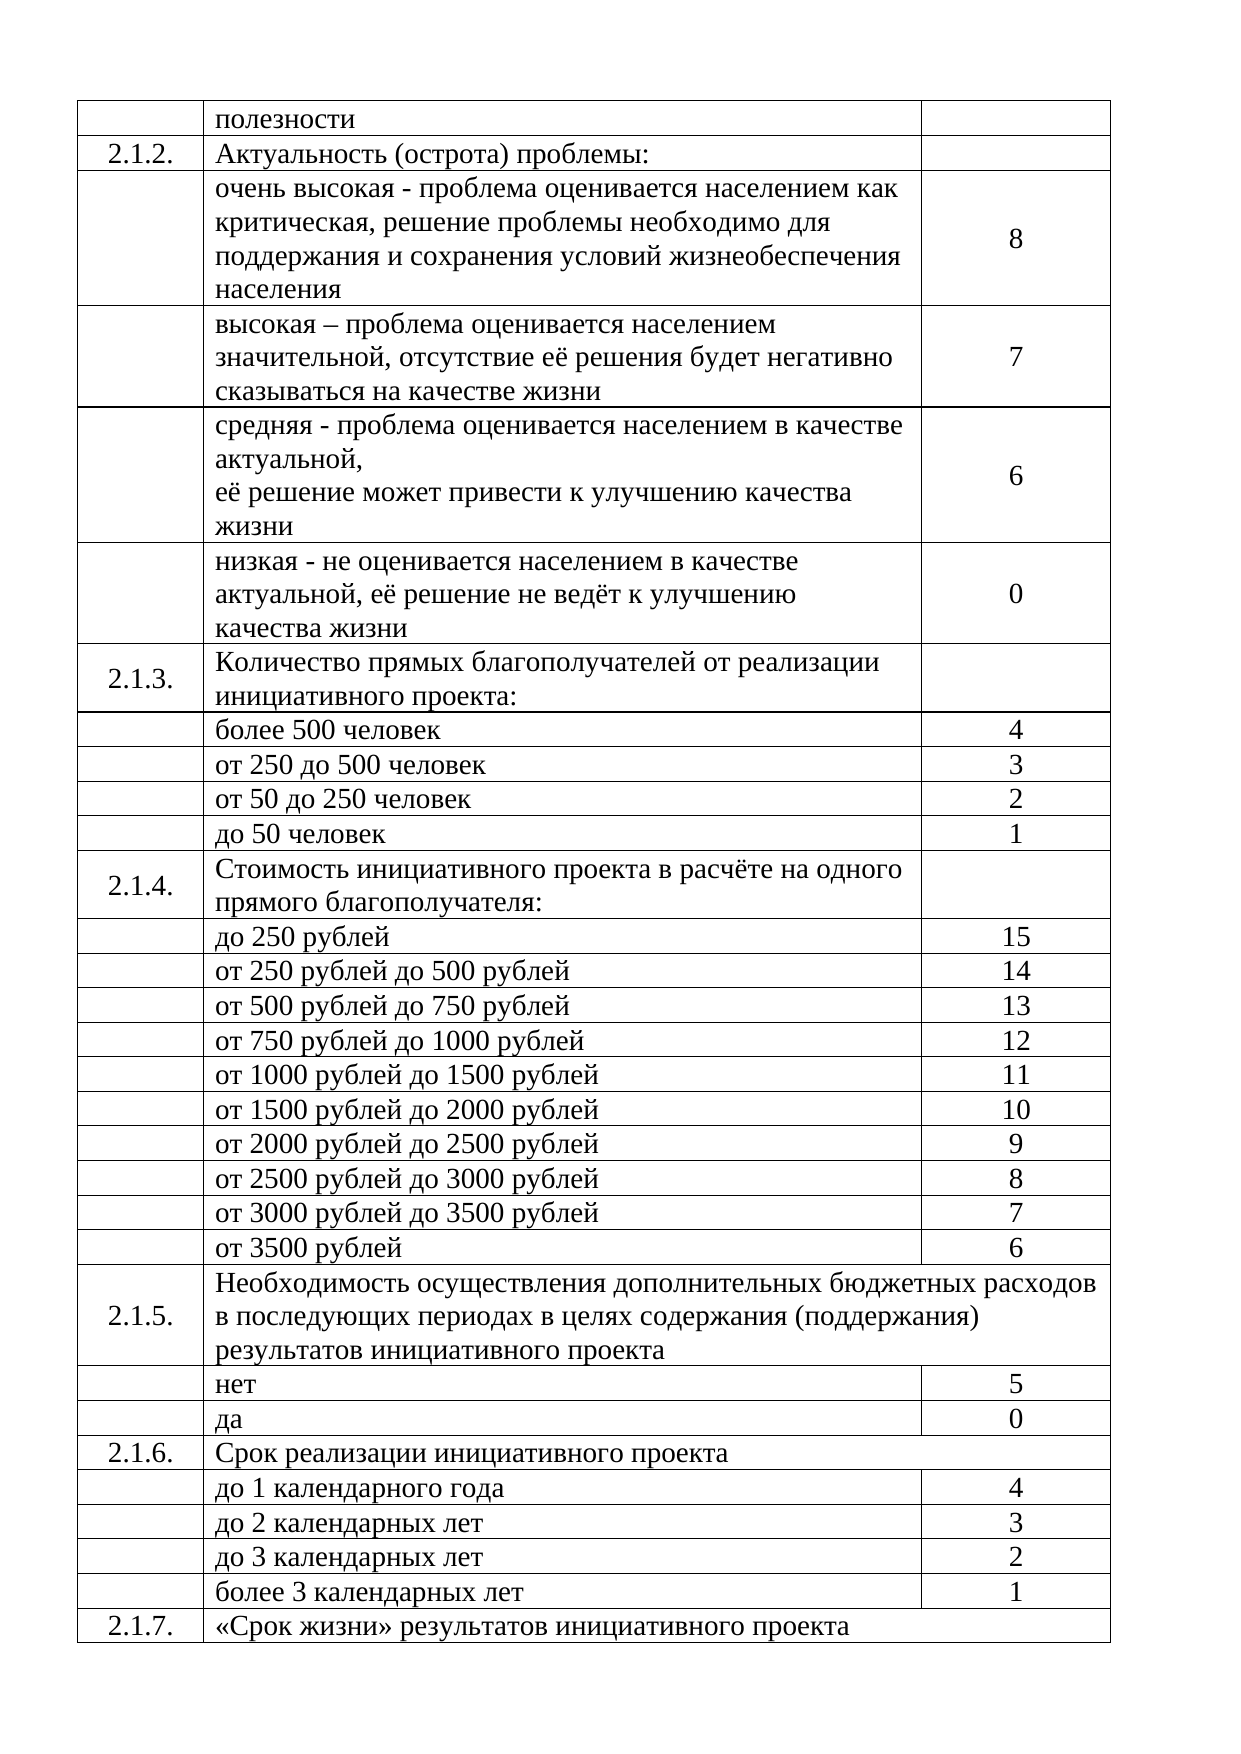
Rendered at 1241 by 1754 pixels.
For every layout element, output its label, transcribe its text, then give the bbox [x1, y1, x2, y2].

table_cell [78, 1196, 203, 1229]
table_cell [78, 954, 203, 987]
table_cell 4 [922, 1470, 1110, 1504]
table_cell [78, 543, 203, 643]
table_cell [78, 919, 203, 952]
table_cell от 250 до 500 человек [204, 747, 921, 781]
table_cell 2.1.4. [78, 851, 203, 918]
table_cell [78, 101, 203, 135]
table_cell 2.1.2. [78, 136, 203, 169]
table_cell 2.1.6. [78, 1436, 203, 1469]
table_cell 3 [922, 1505, 1110, 1538]
table_cell от 250 рублей до 500 рублей [204, 954, 921, 987]
table_cell [922, 851, 1110, 918]
table_cell высокая – проблема оценивается населением значительной, отсутствие её решения будет негативно сказываться на качестве жизни [204, 306, 921, 406]
table_cell [78, 816, 203, 850]
table_cell Количество прямых благополучателей от реализации инициативного проекта: [204, 644, 921, 711]
table_cell [78, 713, 203, 746]
table_cell [78, 171, 203, 305]
table_cell Срок реализации инициативного проекта [204, 1436, 1110, 1469]
table_cell [78, 1574, 203, 1607]
table_cell Актуальность (острота) проблемы: [204, 136, 921, 169]
table_cell от 3000 рублей до 3500 рублей [204, 1196, 921, 1229]
table_cell 14 [922, 954, 1110, 987]
table_cell [78, 1401, 203, 1434]
table_cell 1 [922, 1574, 1110, 1607]
table_cell от 750 рублей до 1000 рублей [204, 1023, 921, 1056]
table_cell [204, 101, 921, 135]
table_cell до 3 календарных лет [204, 1539, 921, 1573]
table_cell Стоимость инициативного проекта в расчёте на одного прямого благополучателя: [204, 851, 921, 918]
table_cell более 500 человек [204, 713, 921, 746]
table_cell более 3 календарных лет [204, 1574, 921, 1607]
table_cell Необходимость осуществления дополнительных бюджетных расходов в последующих периодах в целях содержания (поддержания) результатов инициативного проекта [204, 1265, 1110, 1365]
table_cell до 250 рублей [204, 919, 921, 952]
table_cell 13 [922, 988, 1110, 1022]
table_cell 7 [922, 306, 1110, 406]
table_cell 0 [922, 543, 1110, 643]
table_cell [78, 1161, 203, 1194]
table_cell 6 [922, 408, 1110, 542]
table_cell нет [204, 1366, 921, 1400]
table_cell [78, 1539, 203, 1573]
table_cell 6 [922, 1230, 1110, 1264]
table_cell от 2500 рублей до 3000 рублей [204, 1161, 921, 1194]
table_cell от 2000 рублей до 2500 рублей [204, 1126, 921, 1160]
table_cell 0 [922, 1401, 1110, 1434]
table_cell 7 [922, 1196, 1110, 1229]
table_cell низкая - не оценивается населением в качестве актуальной, её решение не ведёт к улучшению качества жизни [204, 543, 921, 643]
table_cell 3 [922, 747, 1110, 781]
table_cell 8 [922, 171, 1110, 305]
table_cell 15 [922, 919, 1110, 952]
table_cell 11 [922, 1057, 1110, 1091]
table_cell от 3500 рублей [204, 1230, 921, 1264]
table_cell от 50 до 250 человек [204, 782, 921, 815]
table_cell 1 [922, 816, 1110, 850]
table_cell да [204, 1401, 921, 1434]
table_cell до 2 календарных лет [204, 1505, 921, 1538]
table_cell [78, 1023, 203, 1056]
table_cell [78, 1470, 203, 1504]
table_cell до 1 календарного года [204, 1470, 921, 1504]
table_cell 4 [922, 713, 1110, 746]
table_cell [922, 644, 1110, 711]
table_cell до 50 человек [204, 816, 921, 850]
table_cell очень высокая - проблема оценивается населением как критическая, решение проблемы необходимо для поддержания и сохранения условий жизнеобеспечения населения [204, 171, 921, 305]
table_cell 2.1.5. [78, 1265, 203, 1365]
table_cell [78, 747, 203, 781]
table_cell средняя - проблема оценивается населением в качестве актуальной, её решение может привести к улучшению качества жизни [204, 408, 921, 542]
table_cell [78, 1505, 203, 1538]
table_cell [78, 1126, 203, 1160]
table_cell [922, 136, 1110, 169]
table_cell от 500 рублей до 750 рублей [204, 988, 921, 1022]
table_cell [78, 306, 203, 406]
table_cell «Срок жизни» результатов инициативного проекта [204, 1609, 1110, 1642]
table_cell от 1500 рублей до 2000 рублей [204, 1092, 921, 1125]
table_cell 2.1.3. [78, 644, 203, 711]
table_cell [78, 1366, 203, 1400]
table_cell 0 [922, 101, 1110, 135]
table_cell 10 [922, 1092, 1110, 1125]
table_cell [78, 1230, 203, 1264]
table_cell [78, 1057, 203, 1091]
table_cell 5 [922, 1366, 1110, 1400]
table_cell [78, 988, 203, 1022]
table_cell от 1000 рублей до 1500 рублей [204, 1057, 921, 1091]
table_cell 12 [922, 1023, 1110, 1056]
table_cell [78, 1092, 203, 1125]
table_cell 2.1.7. [78, 1609, 203, 1642]
table_cell [78, 782, 203, 815]
table_cell 9 [922, 1126, 1110, 1160]
table_cell 8 [922, 1161, 1110, 1194]
table_cell 2 [922, 782, 1110, 815]
table_cell 2 [922, 1539, 1110, 1573]
table_cell [78, 408, 203, 542]
